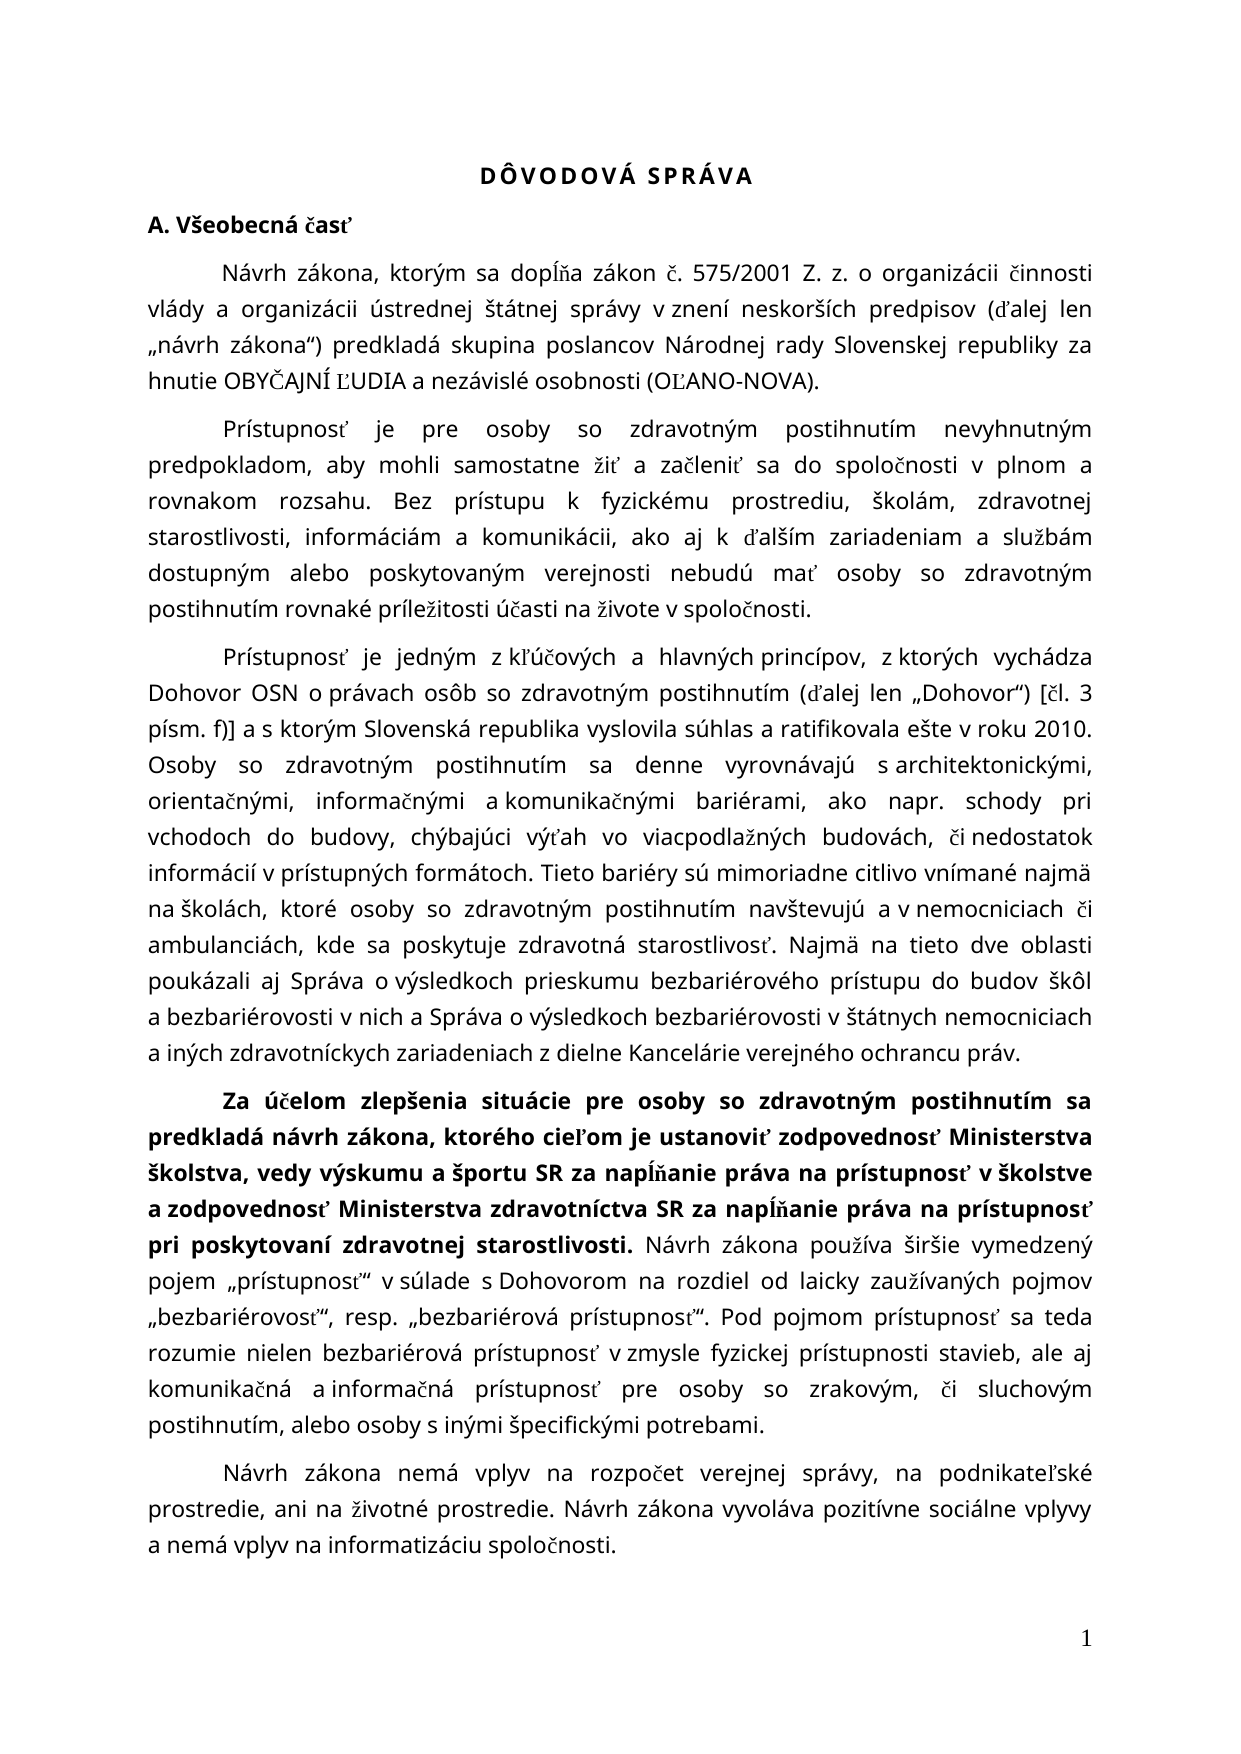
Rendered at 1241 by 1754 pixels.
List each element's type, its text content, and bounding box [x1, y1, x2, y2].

text Návrh zákona nemá vplyv na rozpočet verejnej správy, na podnikateľské prostredie, ani na životné prostredie. Návrh zákona vyvoláva pozitívne sociálne vplyvy a nemá vplyv na informatizáciu spoločnosti. [148, 1457, 1093, 1560]
text Za účelom zlepšenia situácie pre osoby so zdravotným postihnutím sa predkladá návrh zákona, ktorého cieľom je ustanoviť zodpovednosť Ministerstva školstva, vedy výskumu a športu SR za napĺňanie práva na prístupnosť v školstve a zodpovednosť Ministerstva zdravotníctva SR za napĺňanie práva na prístupnosť pri poskytovaní zdravotnej starostlivosti. Návrh zákona používa širšie vymedzený pojem „prístupnosť“ v súlade s Dohovorom na rozdiel od laicky zaužívaných pojmov „bezbariérovosť“, resp. „bezbariérová prístupnosť“. Pod pojmom prístupnosť sa teda rozumie nielen bezbariérová prístupnosť v zmysle fyzickej prístupnosti stavieb, ale aj komunikačná a informačná prístupnosť pre osoby so zrakovým, či sluchovým postihnutím, alebo osoby s inými špecifickými potrebami. [148, 1085, 1093, 1440]
text Prístupnosť je pre osoby so zdravotným postihnutím nevyhnutným predpokladom, aby mohli samostatne žiť a začleniť sa do spoločnosti v plnom a rovnakom rozsahu. Bez prístupu k fyzickému prostrediu, školám, zdravotnej starostlivosti, informáciám a komunikácii, ako aj k ďalším zariadeniam a službám dostupným alebo poskytovaným verejnosti nebudú mať osoby so zdravotným postihnutím rovnaké príležitosti účasti na živote v spoločnosti. [148, 413, 1093, 624]
text Návrh zákona, ktorým sa dopĺňa zákon č. 575/2001 Z. z. o organizácii činnosti vlády a organizácii ústrednej štátnej správy v znení neskorších predpisov (ďalej len „návrh zákona“) predkladá skupina poslancov Národnej rady Slovenskej republiky za hnutie OBYČAJNÍ ĽUDIA a nezávislé osobnosti (OĽANO-NOVA). [148, 257, 1093, 396]
text Prístupnosť je jedným z kľúčových a hlavných princípov, z ktorých vychádza Dohovor OSN o právach osôb so zdravotným postihnutím (ďalej len „Dohovor“) [čl. 3 písm. f)] a s ktorým Slovenská republika vyslovila súhlas a ratifikovala ešte v roku 2010. Osoby so zdravotným postihnutím sa denne vyrovnávajú s architektonickými, orientačnými, informačnými a komunikačnými bariérami, ako napr. schody pri vchodoch do budovy, chýbajúci výťah vo viacpodlažných budovách, či nedostatok informácií v prístupných formátoch. Tieto bariéry sú mimoriadne citlivo vnímané najmä na školách, ktoré osoby so zdravotným postihnutím navštevujú a v nemocniciach či ambulanciách, kde sa poskytuje zdravotná starostlivosť. Najmä na tieto dve oblasti poukázali aj Správa o výsledkoch prieskumu bezbariérového prístupu do budov škôl a bezbariérovosti v nich a Správa o výsledkoch bezbariérovosti v štátnych nemocniciach a iných zdravotníckych zariadeniach z dielne Kancelárie verejného ochrancu práv. [148, 641, 1093, 1068]
subtitle A. Všeobecná časť [148, 208, 1093, 240]
text Dôvodová správa [148, 160, 1093, 191]
